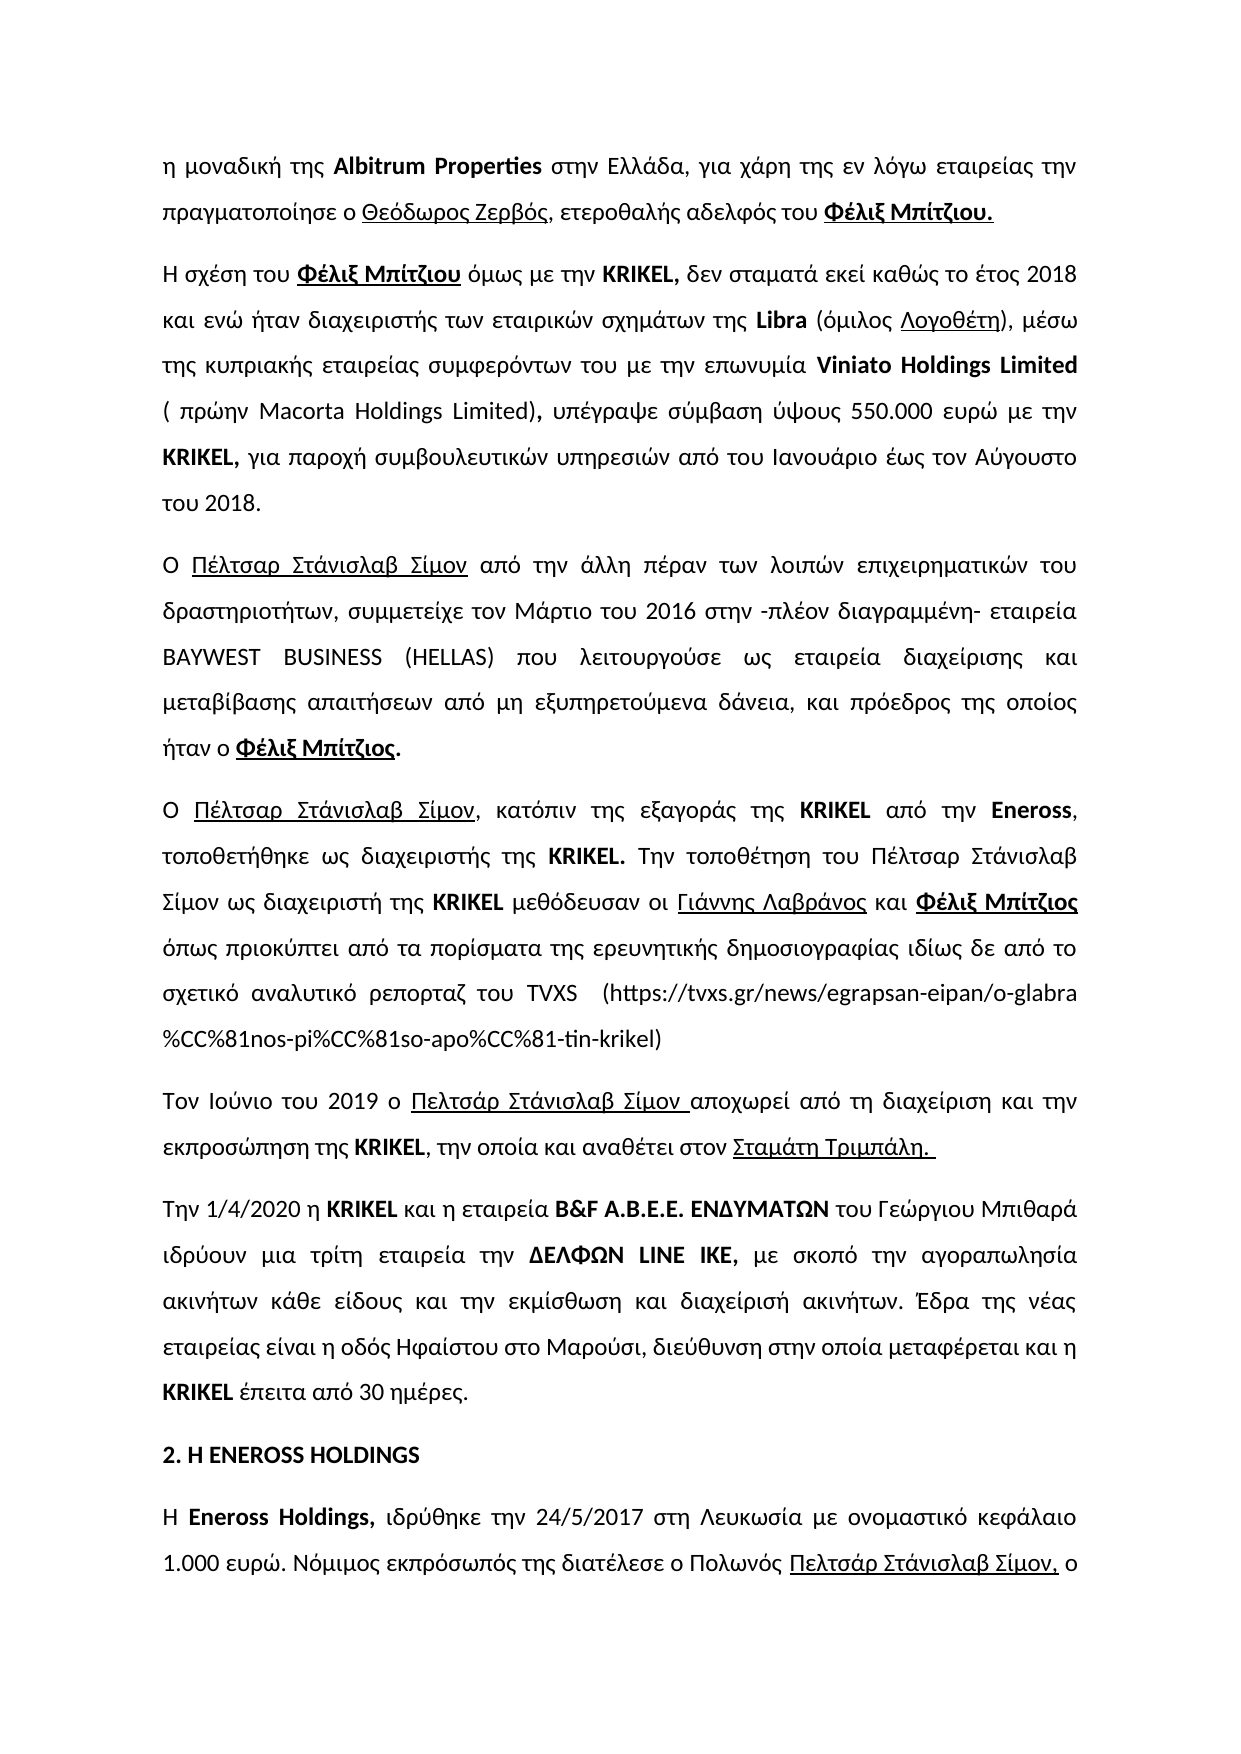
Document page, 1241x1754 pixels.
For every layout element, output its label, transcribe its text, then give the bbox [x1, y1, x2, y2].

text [162, 150, 1078, 226]
text Ο Πέλτσαρ Στάνισλαβ Σίμον, κατόπιν της εξαγοράς της KRIKEL από την Eneross, τοποθετήθηκε ως διαχειριστής της KRIKEL. Την τοποθέτηση του Πέλτσαρ Στάνισλαβ Σίμον ως διαχειριστή της KRIKEL μεθόδευσαν οι Γιάννης Λαβράνος και Φέλιξ Μπίτζιος όπως πριοκύπτει από τα πορίσματα της ερευνητικής δημοσιογραφίας ιδίως δε από το σχετικό αναλυτικό ρεπορταζ του TVXS (https://tvxs.gr/news/egrapsan-eipan/o-glabra%CC%81nos-pi%CC%81so-apo%CC%81-tin-krikel) [162, 794, 1078, 1054]
text Η σχέση του Φέλιξ Μπίτζιου όμως με την KRIKEL, δεν σταματά εκεί καθώς το έτος 2018 και ενώ ήταν διαχειριστής των εταιρικών σχημάτων της Libra (όμιλος Λογοθέτη), μέσω της κυπριακής εταιρείας συμφερόντων του με την επωνυμία Viniato Holdings Limited ( πρώην Macorta Holdings Limited), υπέγραψε σύμβαση ύψους 550.000 ευρώ με την KRIKEL, για παροχή συμβουλευτικών υπηρεσιών από του Ιανουάριο έως τον Αύγουστο του 2018. [162, 258, 1078, 517]
text Ο Πέλτσαρ Στάνισλαβ Σίμον από την άλλη πέραν των λοιπών επιχειρηματικών του δραστηριοτήτων, συμμετείχε τον Μάρτιο του 2016 στην -πλέον διαγραμμένη- εταιρεία BAYWEST BUSINESS (HELLAS) που λειτουργούσε ως εταιρεία διαχείρισης και μεταβίβασης απαιτήσεων από μη εξυπηρετούμενα δάνεια, και πρόεδρος της οποίος ήταν ο Φέλιξ Μπίτζιος. [162, 549, 1078, 763]
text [162, 1501, 1078, 1578]
text Τον Ιούνιο του 2019 ο Πελτσάρ Στάνισλαβ Σίμον αποχωρεί από τη διαχείριση και την εκπροσώπηση της KRIKEL, την οποία και αναθέτει στον Σταμάτη Τριμπάλη. [162, 1086, 1078, 1162]
text 2. H ENEROSS HOLDINGS [162, 1439, 1078, 1469]
text Την 1/4/2020 η KRIKEL και η εταιρεία B&F Α.Β.Ε.Ε. ΕΝΔΥΜΑΤΩΝ του Γεώργιου Μπιθαρά ιδρύουν μια τρίτη εταιρεία την ΔΕΛΦΩΝ LINE IKE, με σκοπό την αγοραπωλησία ακινήτων κάθε είδους και την εκμίσθωση και διαχείρισή ακινήτων. Έδρα της νέας εταιρείας είναι η οδός Ηφαίστου στο Μαρούσι, διεύθυνση στην οποία μεταφέρεται και η KRIKEL έπειτα από 30 ημέρες. [162, 1194, 1078, 1407]
